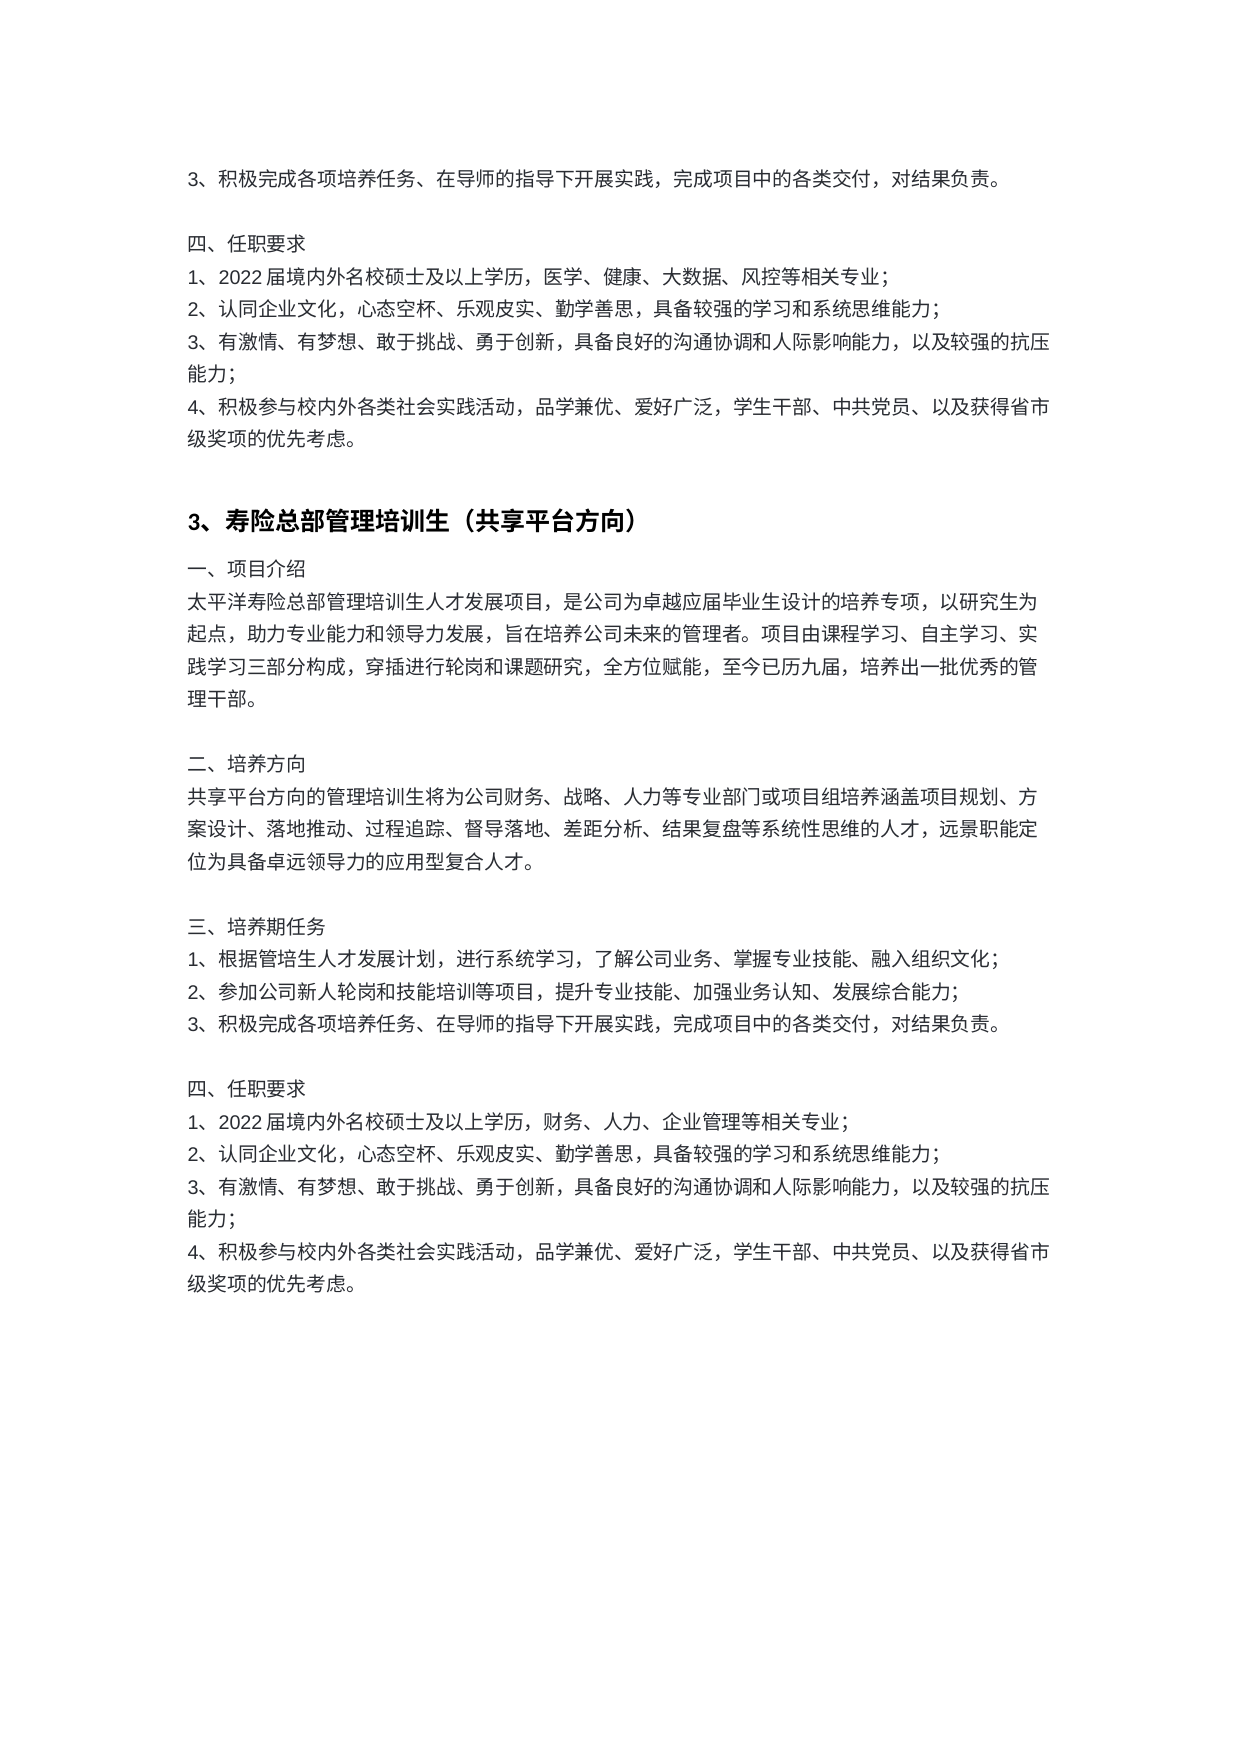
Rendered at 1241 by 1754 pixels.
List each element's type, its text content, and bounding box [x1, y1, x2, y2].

text 2、认同企业文化，心态空杯、乐观皮实、勤学善思，具备较强的学习和系统思维能力； [187, 292, 1053, 324]
text 太平洋寿险总部管理培训生人才发展项目，是公司为卓越应届毕业生设计的培养专项，以研究生为起点，助力专业能力和领导力发展，旨在培养公司未来的管理者。项目由课程学习、自主学习、实践学习三部分构成，穿插进行轮岗和课题研究，全方位赋能，至今已历九届，培养出一批优秀的管理干部。 [187, 584, 1053, 714]
text 一、项目介绍 [187, 552, 1053, 584]
text 3、积极完成各项培养任务、在导师的指导下开展实践，完成项目中的各类交付，对结果负责。 [187, 162, 1053, 194]
text 三、培养期任务 [187, 909, 1053, 942]
text 二、培养方向 [187, 747, 1053, 779]
list 寿险总部管理培训生（共享平台方向） [187, 487, 1053, 552]
text 1、2022届境内外名校硕士及以上学历，财务、人力、企业管理等相关专业； [187, 1104, 1053, 1137]
text 2、认同企业文化，心态空杯、乐观皮实、勤学善思，具备较强的学习和系统思维能力； [187, 1137, 1053, 1169]
text 3、积极完成各项培养任务、在导师的指导下开展实践，完成项目中的各类交付，对结果负责。 [187, 1007, 1053, 1039]
text 4、积极参与校内外各类社会实践活动，品学兼优、爱好广泛，学生干部、中共党员、以及获得省市级奖项的优先考虑。 [187, 1234, 1053, 1299]
text 四、任职要求 [187, 1072, 1053, 1104]
text 四、任职要求 [187, 227, 1053, 259]
text 共享平台方向的管理培训生将为公司财务、战略、人力等专业部门或项目组培养涵盖项目规划、方案设计、落地推动、过程追踪、督导落地、差距分析、结果复盘等系统性思维的人才，远景职能定位为具备卓远领导力的应用型复合人才。 [187, 779, 1053, 877]
text 1、根据管培生人才发展计划，进行系统学习，了解公司业务、掌握专业技能、融入组织文化； [187, 942, 1053, 974]
text 1、2022届境内外名校硕士及以上学历，医学、健康、大数据、风控等相关专业； [187, 259, 1053, 292]
text 3、有激情、有梦想、敢于挑战、勇于创新，具备良好的沟通协调和人际影响能力，以及较强的抗压能力； [187, 1169, 1053, 1234]
text 2、参加公司新人轮岗和技能培训等项目，提升专业技能、加强业务认知、发展综合能力； [187, 974, 1053, 1007]
text 4、积极参与校内外各类社会实践活动，品学兼优、爱好广泛，学生干部、中共党员、以及获得省市级奖项的优先考虑。 [187, 389, 1053, 454]
text 3、有激情、有梦想、敢于挑战、勇于创新，具备良好的沟通协调和人际影响能力，以及较强的抗压能力； [187, 324, 1053, 389]
